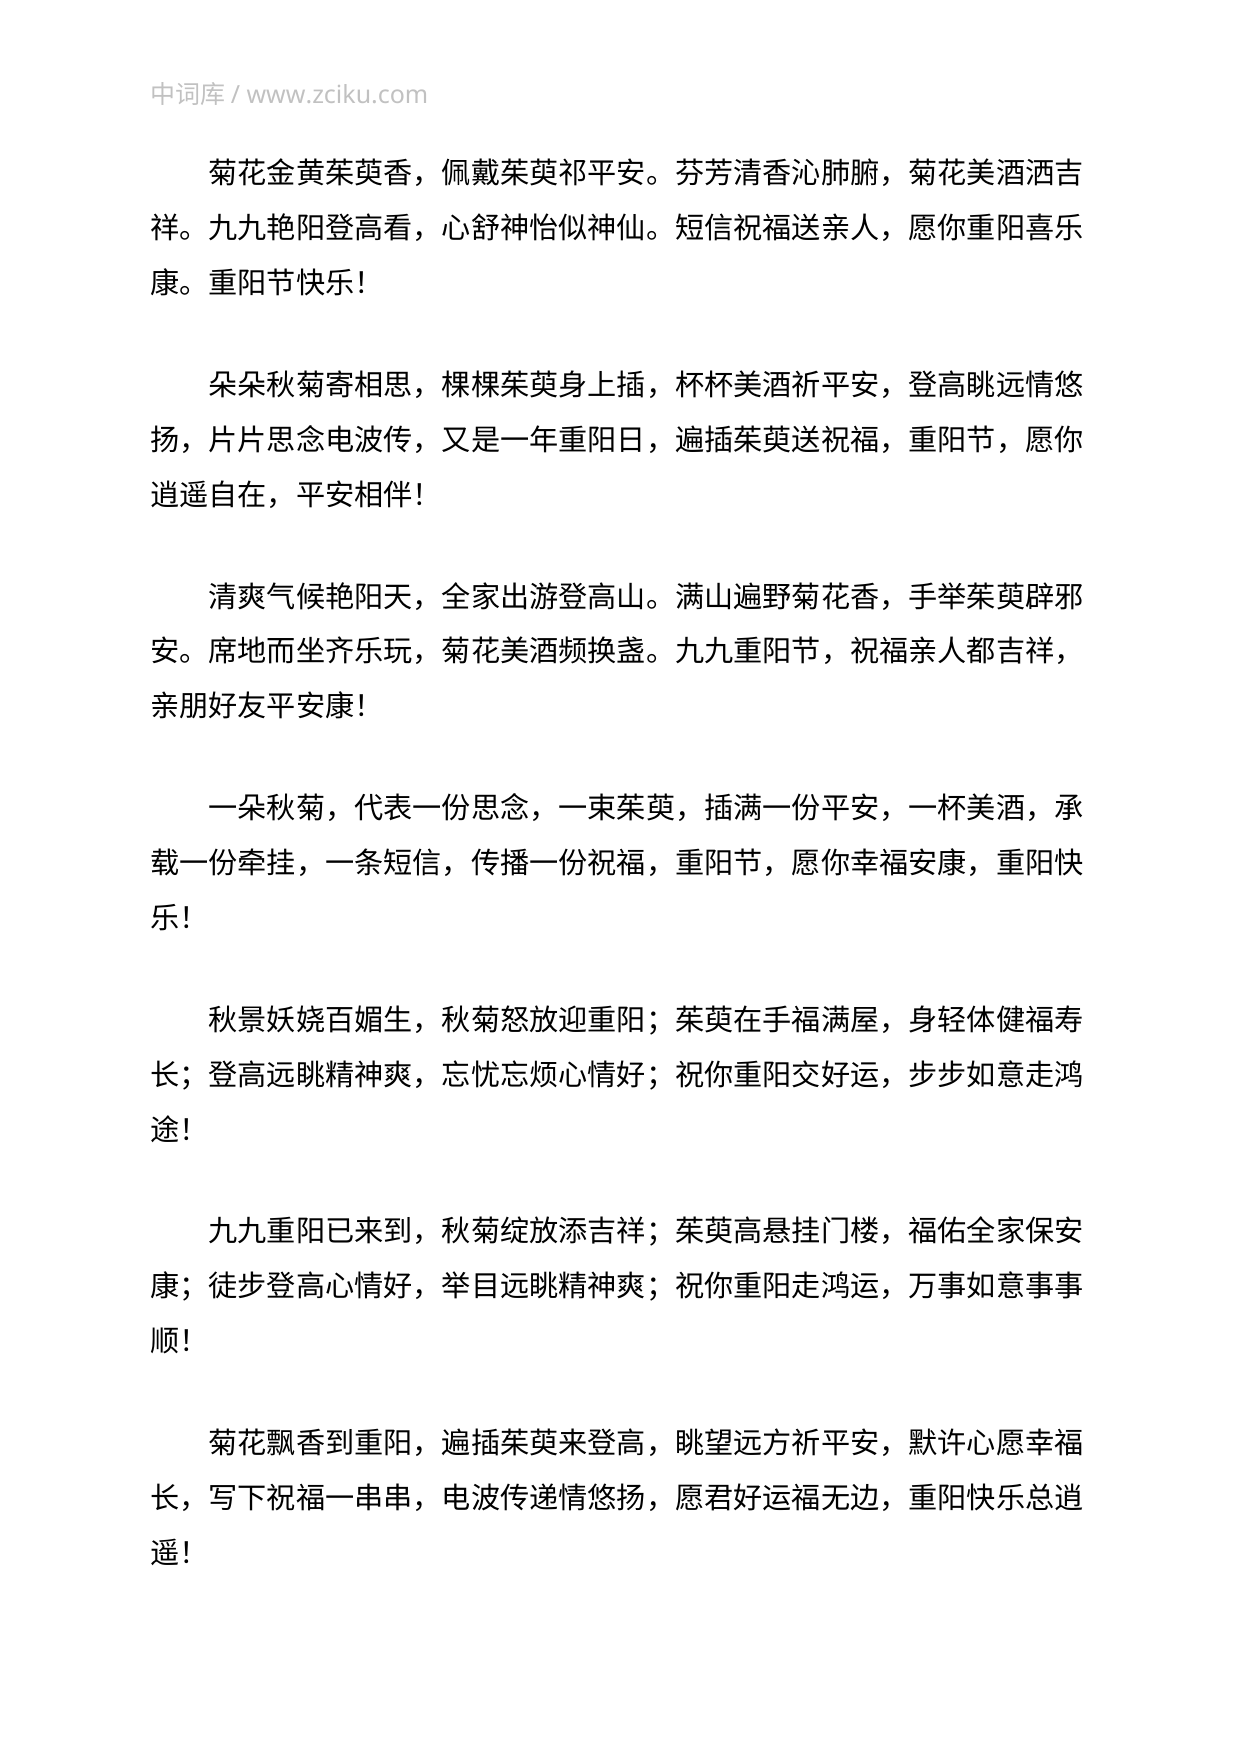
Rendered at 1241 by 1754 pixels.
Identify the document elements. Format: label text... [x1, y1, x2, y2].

text 九九重阳已来到，秋菊绽放添吉祥；茱萸高悬挂门楼，福佑全家保安康；徒步登高心情好，举目远眺精神爽；祝你重阳走鸿运，万事如意事事顺！ [150, 1208, 1090, 1360]
text 菊花飘香到重阳，遍插茱萸来登高，眺望远方祈平安，默许心愿幸福长，写下祝福一串串，电波传递情悠扬，愿君好运福无边，重阳快乐总逍遥！ [150, 1419, 1090, 1571]
text 清爽气候艳阳天，全家出游登高山。满山遍野菊花香，手举茱萸辟邪安。席地而坐齐乐玩，菊花美酒频换盏。九九重阳节，祝福亲人都吉祥，亲朋好友平安康！ [150, 573, 1090, 725]
text 朵朵秋菊寄相思，棵棵茱萸身上插，杯杯美酒祈平安，登高眺远情悠扬，片片思念电波传，又是一年重阳日，遍插茱萸送祝福，重阳节，愿你逍遥自在，平安相伴！ [150, 362, 1090, 514]
text 秋景妖娆百媚生，秋菊怒放迎重阳；茱萸在手福满屋，身轻体健福寿长；登高远眺精神爽，忘忧忘烦心情好；祝你重阳交好运，步步如意走鸿途！ [150, 996, 1090, 1148]
text 一朵秋菊，代表一份思念，一束茱萸，插满一份平安，一杯美酒，承载一份牵挂，一条短信，传播一份祝福，重阳节，愿你幸福安康，重阳快乐！ [150, 785, 1090, 937]
text 菊花金黄茱萸香，佩戴茱萸祁平安。芬芳清香沁肺腑，菊花美酒洒吉祥。九九艳阳登高看，心舒神怡似神仙。短信祝福送亲人，愿你重阳喜乐康。重阳节快乐！ [150, 150, 1090, 302]
